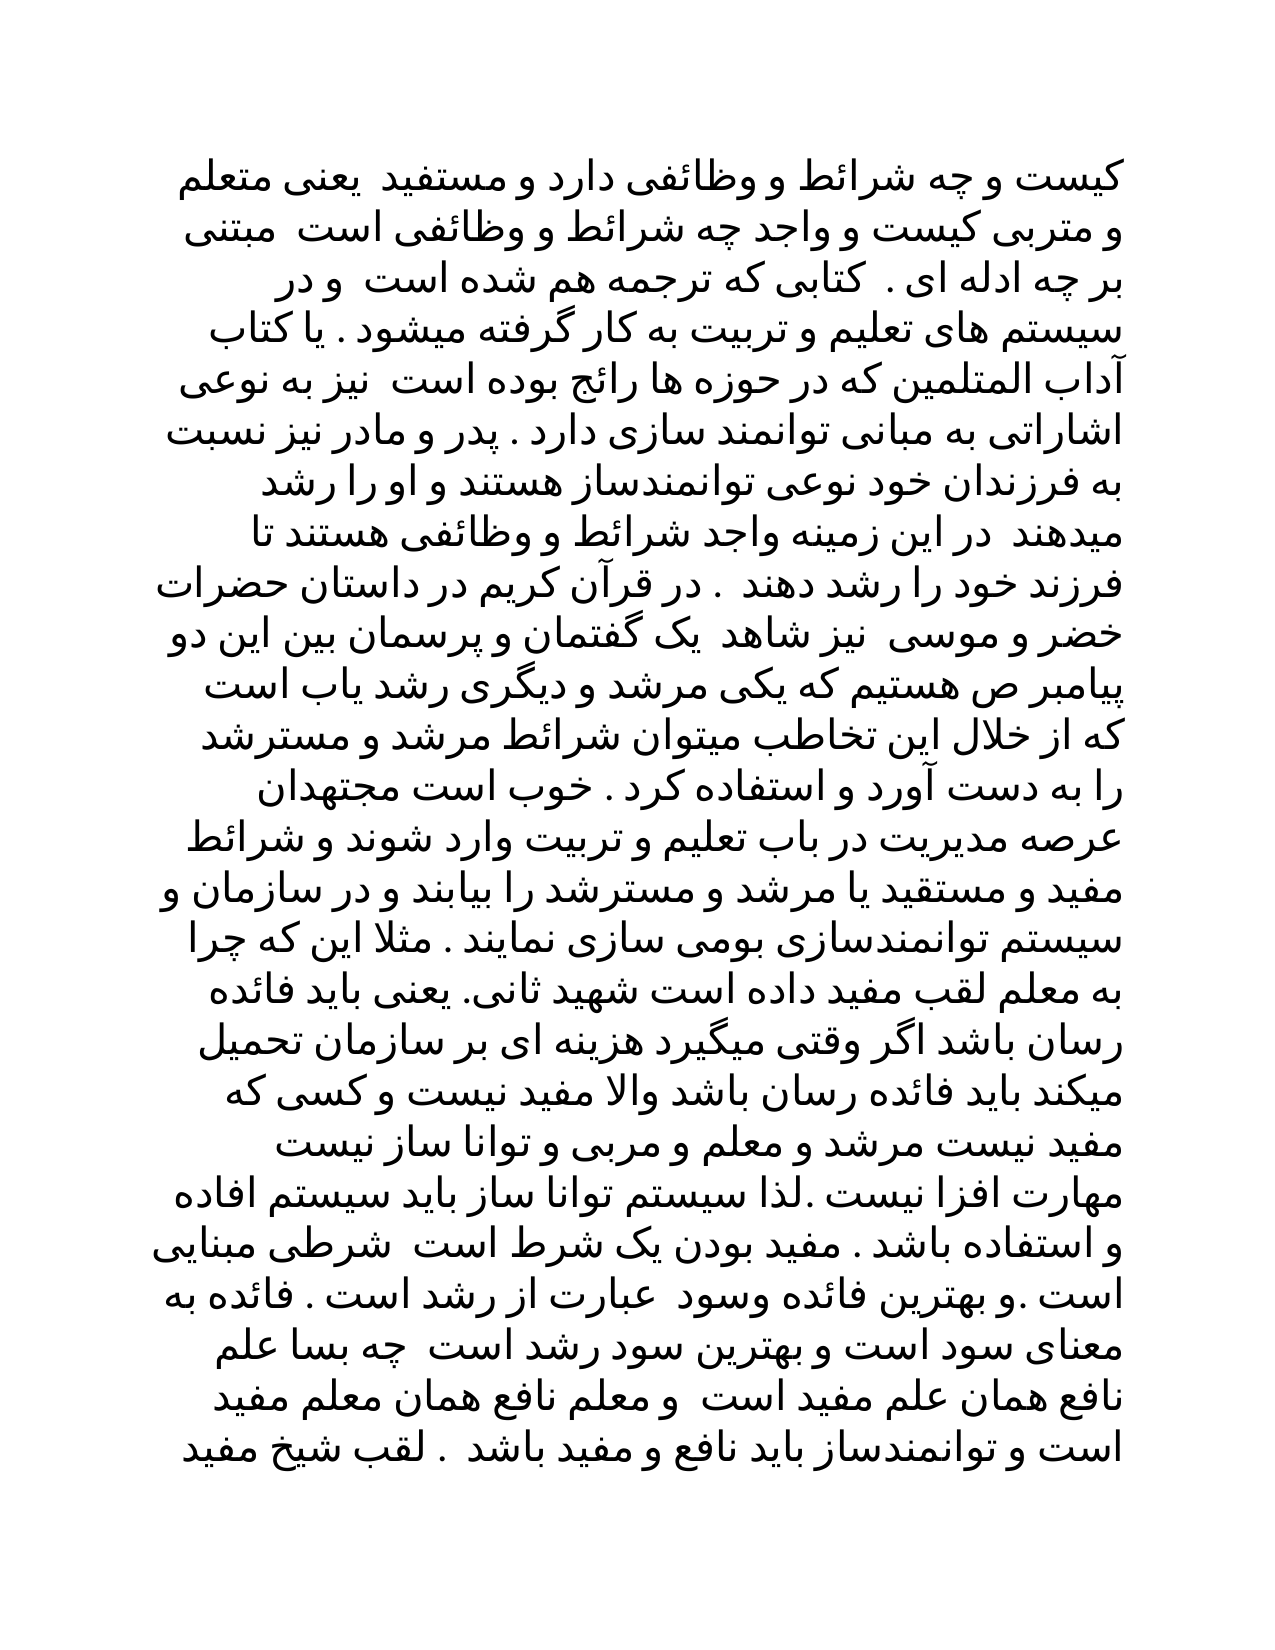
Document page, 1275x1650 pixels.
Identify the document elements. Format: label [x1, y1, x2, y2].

text [150, 150, 1125, 1472]
